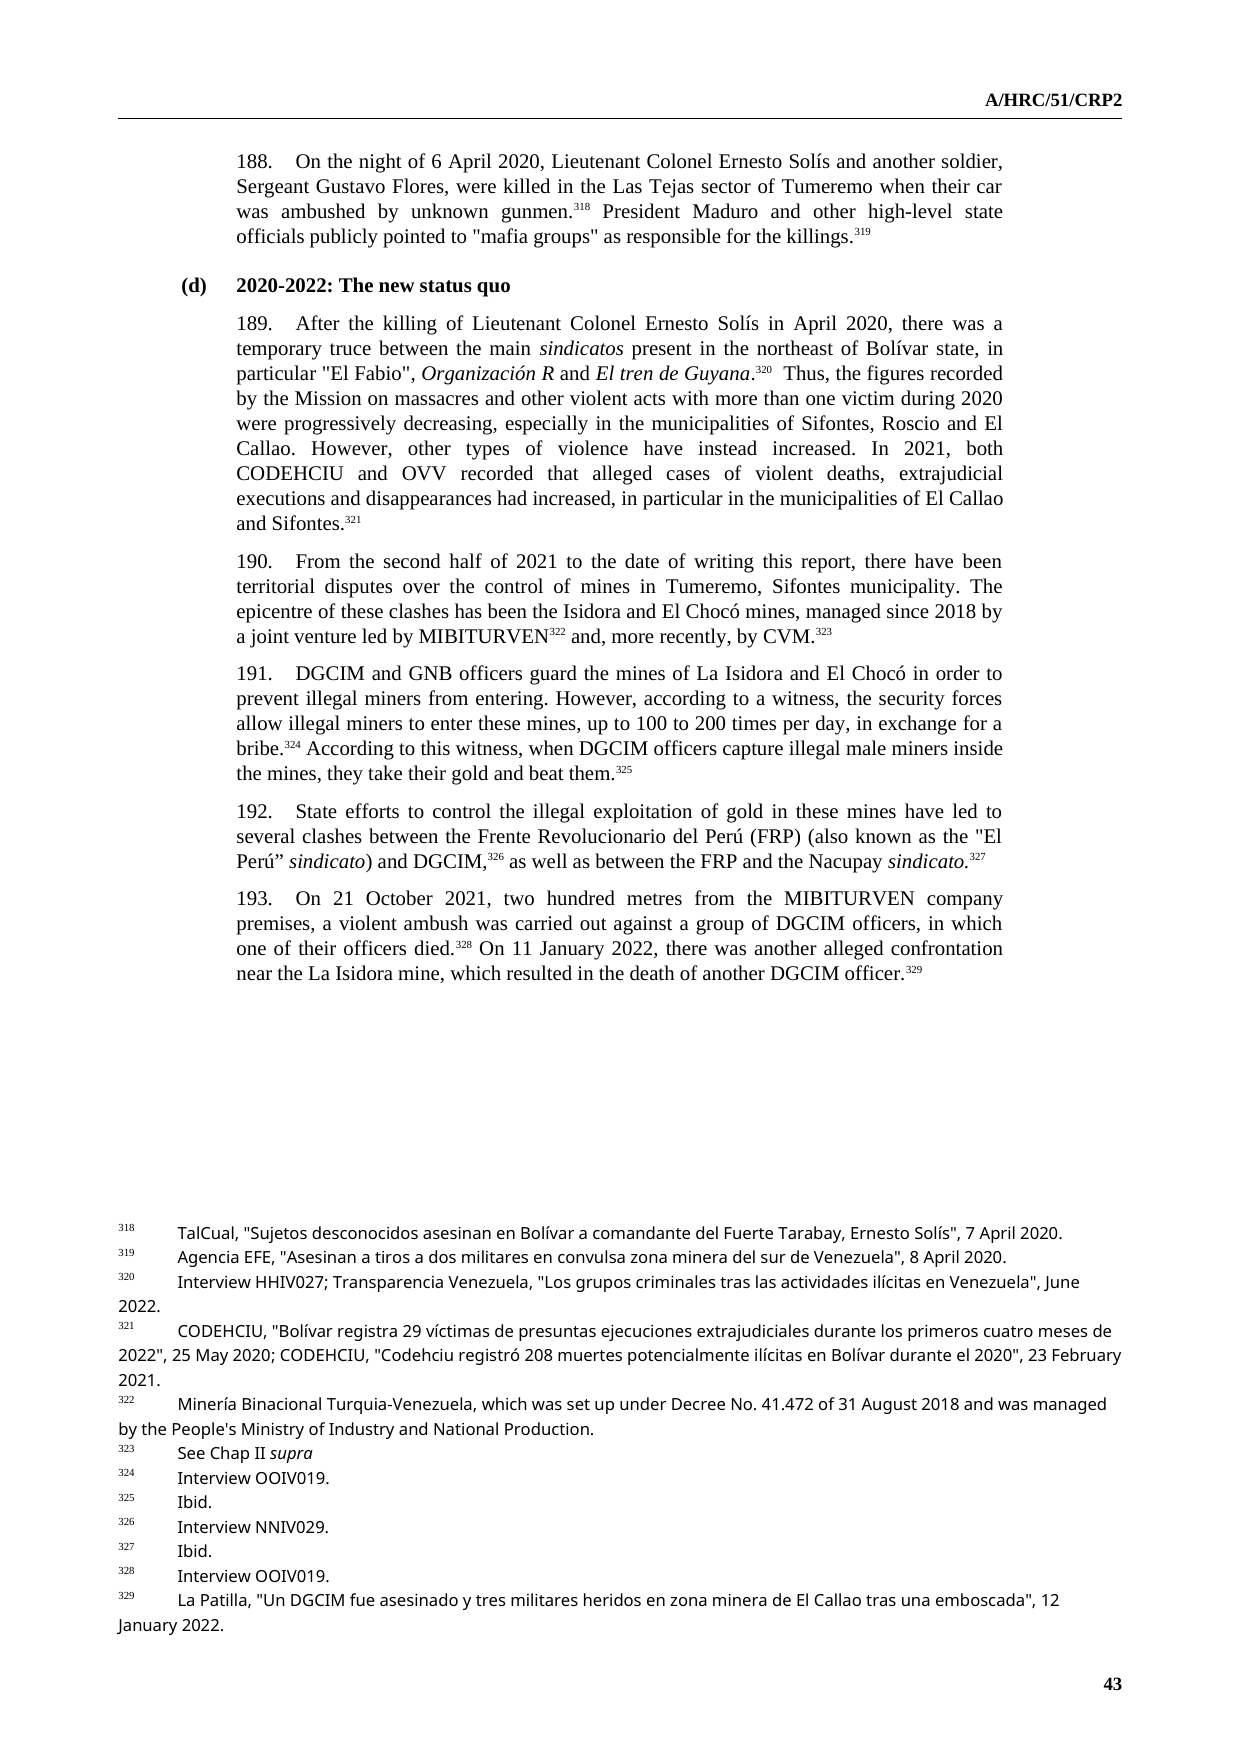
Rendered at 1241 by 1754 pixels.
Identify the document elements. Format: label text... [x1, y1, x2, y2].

text (d) 2020-2022: The new status quo [118, 273, 1004, 298]
text 188. On the night of 6 April 2020, Lieutenant Colonel Ernesto Solís and another soldier, Sergeant Gustavo Flores, were killed in the Las Tejas sector of Tumeremo when their car was ambushed by unknown gunmen. President Maduro and other high-level state officials publicly pointed to "mafia groups" as responsible for the killings. [236, 148, 1004, 248]
text 189. After the killing of Lieutenant Colonel Ernesto Solís in April 2020, there was a temporary truce between the main sindicatos present in the northeast of Bolívar state, in particular "El Fabio", Organización R and El tren de Guyana. Thus, the figures recorded by the Mission on massacres and other violent acts with more than one victim during 2020 were progressively decreasing, especially in the municipalities of Sifontes, Roscio and El Callao. However, other types of violence have instead increased. In 2021, both CODEHCIU and OVV recorded that alleged cases of violent deaths, extrajudicial executions and disappearances had increased, in particular in the municipalities of El Callao and Sifontes. [236, 310, 1004, 535]
text 192. State efforts to control the illegal exploitation of gold in these mines have led to several clashes between the Frente Revolucionario del Perú (FRP) (also known as the "El Perú” sindicato) and DGCIM, as well as between the FRP and the Nacupay sindicato. [236, 798, 1004, 873]
text 191. DGCIM and GNB officers guard the mines of La Isidora and El Chocó in order to prevent illegal miners from entering. However, according to a witness, the security forces allow illegal miners to enter these mines, up to 100 to 200 times per day, in exchange for a bribe. According to this witness, when DGCIM officers capture illegal male miners inside the mines, they take their gold and beat them. [236, 660, 1004, 785]
text 193. On 21 October 2021, two hundred metres from the MIBITURVEN company premises, a violent ambush was carried out against a group of DGCIM officers, in which one of their officers died. On 11 January 2022, there was another alleged confrontation near the La Isidora mine, which resulted in the death of another DGCIM officer. [236, 885, 1004, 985]
text 190. From the second half of 2021 to the date of writing this report, there have been territorial disputes over the control of mines in Tumeremo, Sifontes municipality. The epicentre of these clashes has been the Isidora and El Chocó mines, managed since 2018 by a joint venture led by MIBITURVEN and, more recently, by CVM. [236, 548, 1004, 648]
